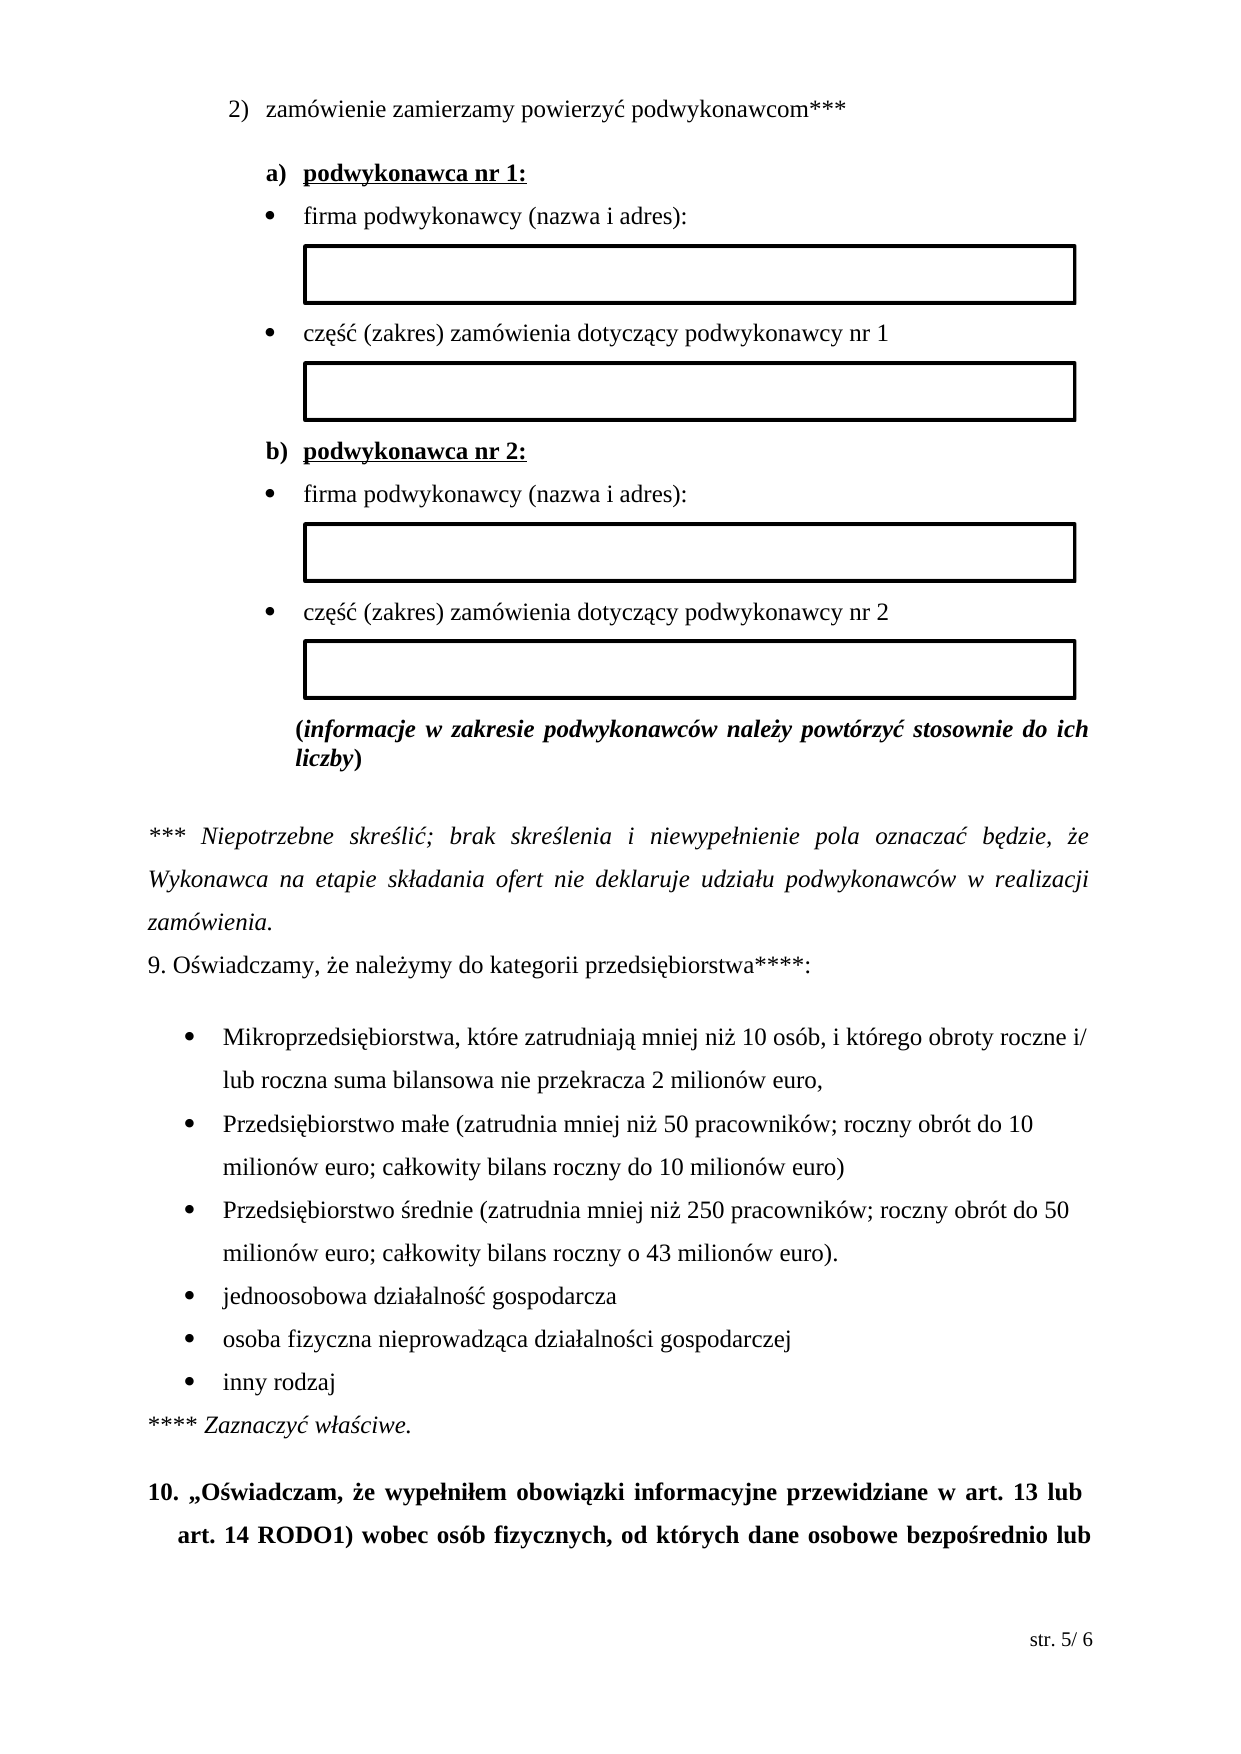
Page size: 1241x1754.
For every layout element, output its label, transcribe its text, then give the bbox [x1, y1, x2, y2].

list jednoosobowa działalność gospodarcza [185, 1281, 1092, 1310]
picture [303, 361, 1077, 422]
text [148, 1477, 1092, 1548]
list podwykonawca nr 1: [266, 158, 1092, 187]
picture [303, 522, 1077, 583]
text 9. Oświadczamy, że należymy do kategorii przedsiębiorstwa****: [148, 951, 1092, 979]
list Przedsiębiorstwo małe (zatrudnia mniej niż 50 pracowników; roczny obrót do 10 milionów euro; całkowity bilans roczny do 10 milionów euro) [185, 1109, 1092, 1181]
list osoba fizyczna nieprowadząca działalności gospodarczej [185, 1324, 1092, 1353]
picture [303, 639, 1077, 700]
list firma podwykonawcy (nazwa i adres): [266, 479, 1092, 508]
picture [303, 244, 1077, 305]
list część (zakres) zamówienia dotyczący podwykonawcy nr 2 [266, 597, 1092, 625]
list Mikroprzedsiębiorstwa, które zatrudniają mniej niż 10 osób, i którego obroty roczne i/ lub roczna suma bilansowa nie przekracza 2 milionów euro, [185, 1022, 1092, 1094]
text (informacje w zakresie podwykonawców należy powtórzyć stosownie do ich liczby) [295, 714, 1092, 772]
list podwykonawca nr 2: [266, 436, 1092, 465]
text *** Niepotrzebne skreślić; brak skreślenia i niewypełnienie pola oznaczać będzie, że Wykonawca na etapie składania ofert nie deklaruje udziału podwykonawców w realizacji zamówienia. [148, 821, 1092, 936]
list zamówienie zamierzamy powierzyć podwykonawcom*** [228, 94, 1092, 123]
text **** Zaznaczyć właściwe. [148, 1411, 1092, 1439]
list inny rodzaj [185, 1367, 1092, 1396]
list firma podwykonawcy (nazwa i adres): [266, 201, 1092, 230]
list część (zakres) zamówienia dotyczący podwykonawcy nr 1 [266, 318, 1092, 347]
list Przedsiębiorstwo średnie (zatrudnia mniej niż 250 pracowników; roczny obrót do 50 milionów euro; całkowity bilans roczny o 43 milionów euro). [185, 1195, 1092, 1267]
